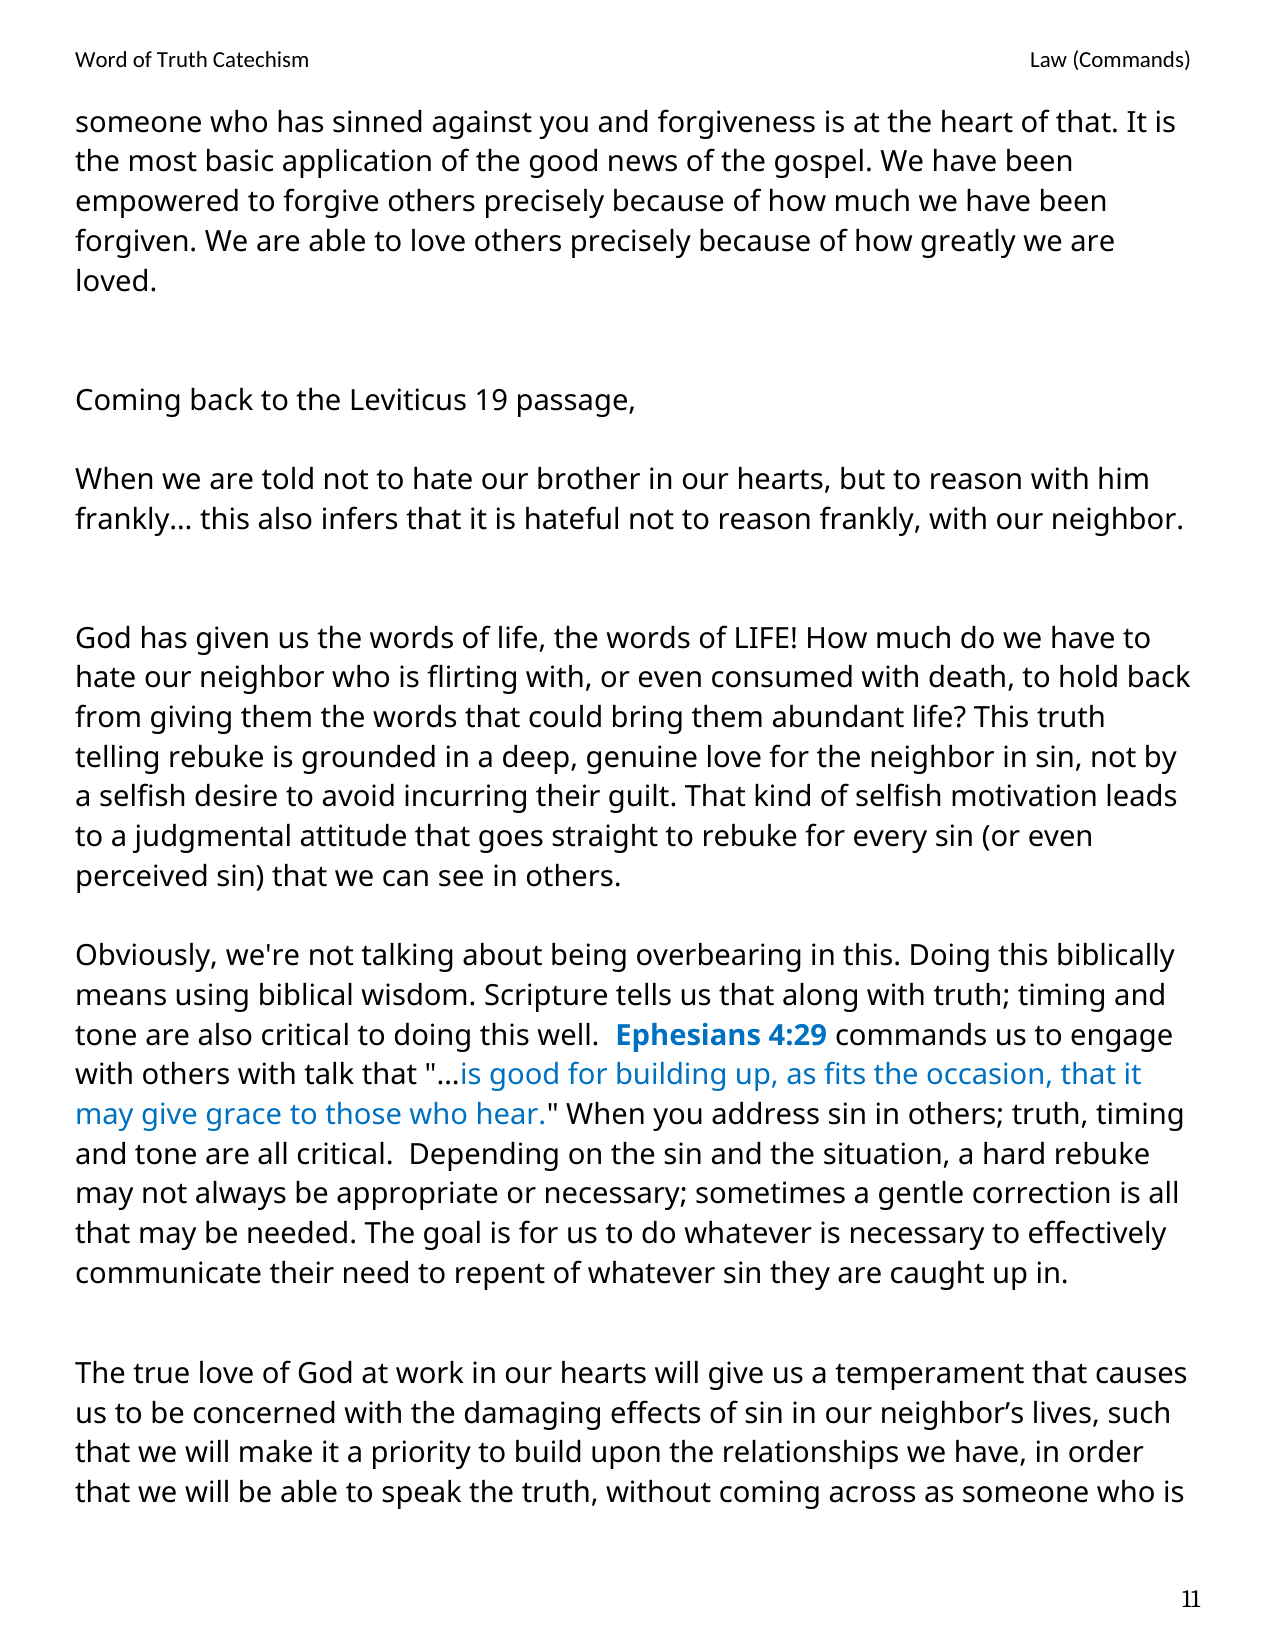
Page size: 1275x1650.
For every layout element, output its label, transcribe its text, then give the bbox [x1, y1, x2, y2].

text Obviously, we're not talking about being overbearing in this. Doing this biblically means using biblical wisdom. Scripture tells us that along with truth; timing and tone are also critical to doing this well. Ephesians 4:29 commands us to engage with others with talk that "…is good for building up, as fits the occasion, that it may give grace to those who hear." When you address sin in others; truth, timing and tone are all critical. Depending on the sin and the situation, a hard rebuke may not always be appropriate or necessary; sometimes a gentle correction is all that may be needed. The goal is for us to do whatever is necessary to effectively communicate their need to repent of whatever sin they are caught up in. [75, 934, 1200, 1292]
text Coming back to the Leviticus 19 passage, [75, 379, 1200, 418]
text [75, 1352, 1200, 1511]
text God has given us the words of life, the words of LIFE! How much do we have to hate our neighbor who is flirting with, or even consumed with death, to hold back from giving them the words that could bring them abundant life? This truth telling rebuke is grounded in a deep, genuine love for the neighbor in sin, not by a selfish desire to avoid incurring their guilt. That kind of selfish motivation leads to a judgmental attitude that goes straight to rebuke for every sin (or even perceived sin) that we can see in others. [75, 617, 1200, 895]
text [75, 101, 1200, 299]
text When we are told not to hate our brother in our hearts, but to reason with him frankly… this also infers that it is hateful not to reason frankly, with our neighbor. [75, 458, 1200, 538]
